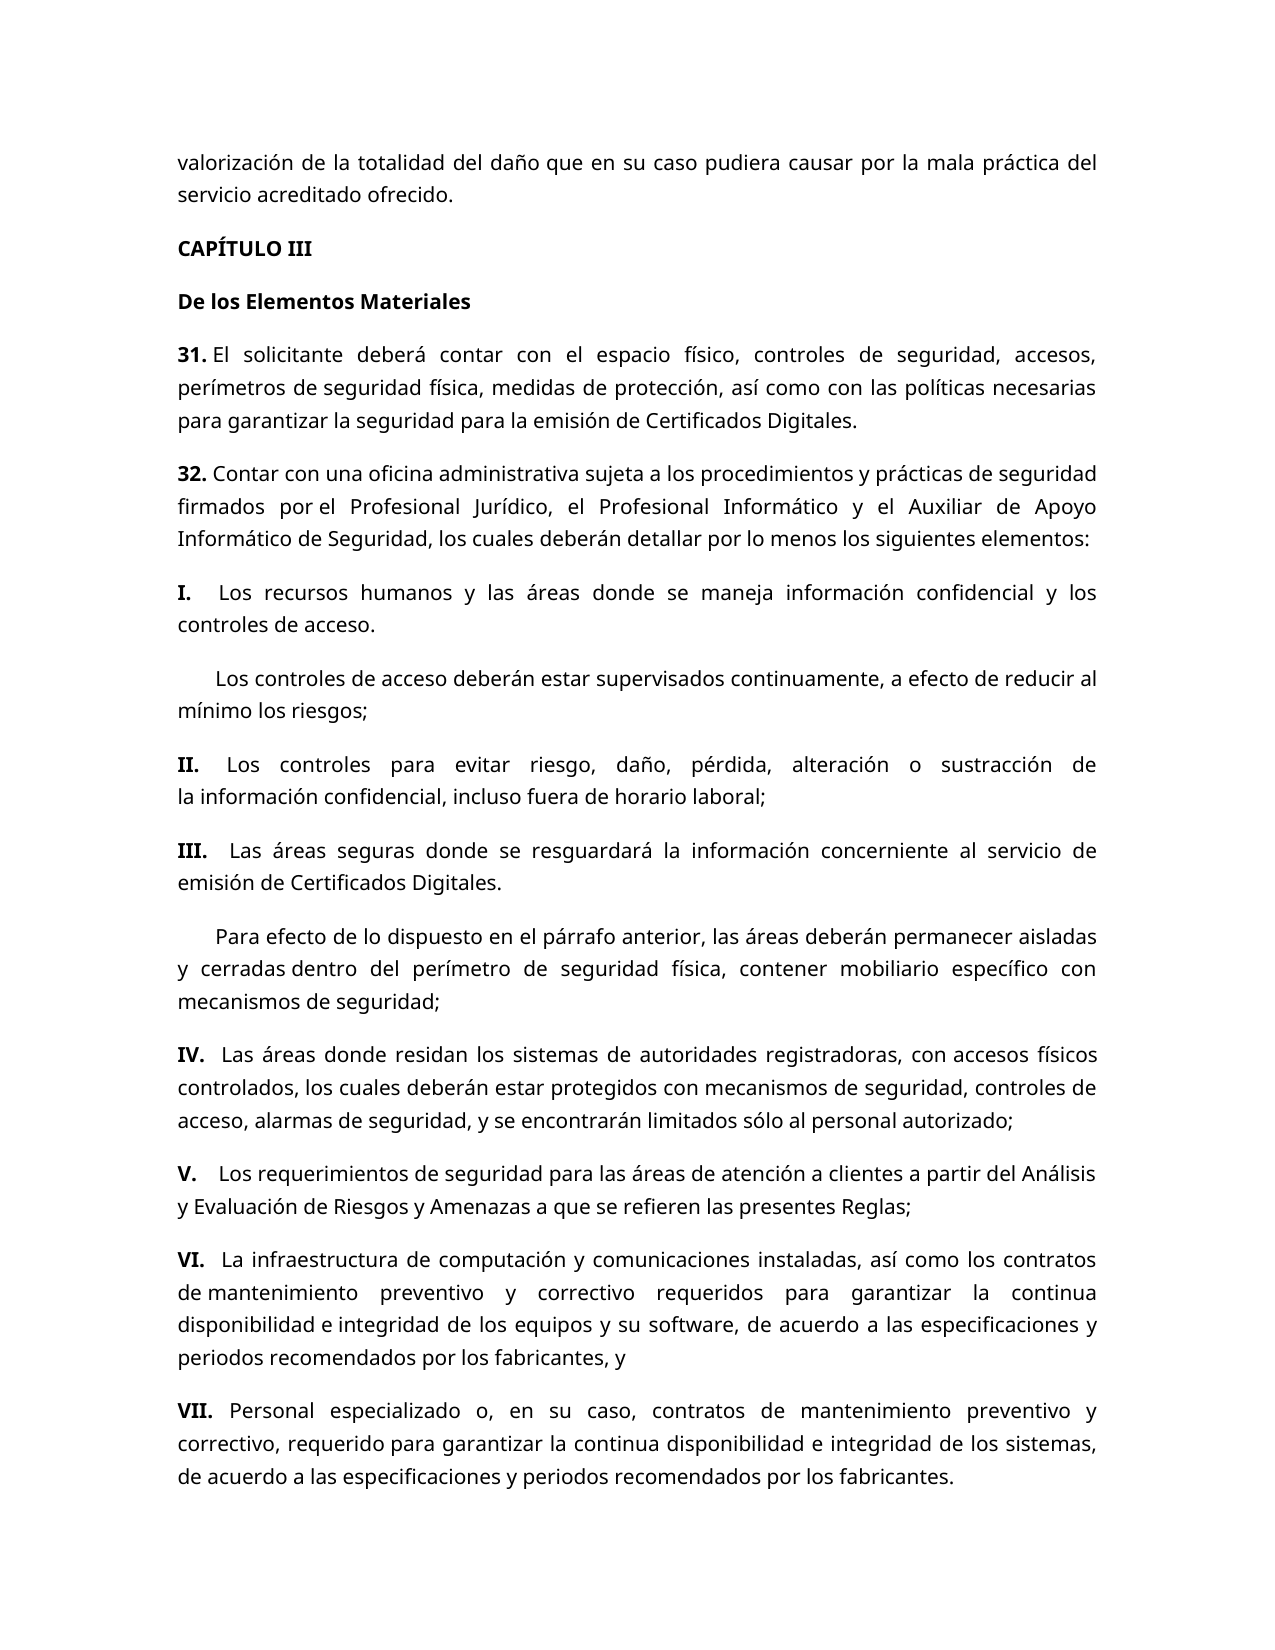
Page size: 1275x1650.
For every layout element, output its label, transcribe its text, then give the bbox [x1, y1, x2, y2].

text III. Las áreas seguras donde se resguardará la información concerniente al servicio de emisión de Certificados Digitales. [177, 836, 1098, 897]
text CAPÍTULO III [177, 234, 1098, 262]
text IV. Las áreas donde residan los sistemas de autoridades registradoras, con accesos físicos controlados, los cuales deberán estar protegidos con mecanismos de seguridad, controles de acceso, alarmas de seguridad, y se encontrarán limitados sólo al personal autorizado; [177, 1041, 1098, 1134]
text 31. El solicitante deberá contar con el espacio físico, controles de seguridad, accesos, perímetros de seguridad física, medidas de protección, así como con las políticas necesarias para garantizar la seguridad para la emisión de Certificados Digitales. [177, 341, 1098, 434]
text 32. Contar con una oficina administrativa sujeta a los procedimientos y prácticas de seguridad firmados por el Profesional Jurídico, el Profesional Informático y el Auxiliar de Apoyo Informático de Seguridad, los cuales deberán detallar por lo menos los siguientes elementos: [177, 459, 1098, 553]
text V. Los requerimientos de seguridad para las áreas de atención a clientes a partir del Análisis y Evaluación de Riesgos y Amenazas a que se refieren las presentes Reglas; [177, 1159, 1098, 1220]
text II. Los controles para evitar riesgo, daño, pérdida, alteración o sustracción de la información confidencial, incluso fuera de horario laboral; [177, 750, 1098, 811]
text I. Los recursos humanos y las áreas donde se maneja información confidencial y los controles de acceso. [177, 578, 1098, 639]
text De los Elementos Materiales [177, 287, 1098, 316]
text VI. La infraestructura de computación y comunicaciones instaladas, así como los contratos de mantenimiento preventivo y correctivo requeridos para garantizar la continua disponibilidad e integridad de los equipos y su software, de acuerdo a las especificaciones y periodos recomendados por los fabricantes, y [177, 1245, 1098, 1372]
text Para efecto de lo dispuesto en el párrafo anterior, las áreas deberán permanecer aisladas y cerradas dentro del perímetro de seguridad física, contener mobiliario específico con mecanismos de seguridad; [177, 922, 1098, 1016]
text VII. Personal especializado o, en su caso, contratos de mantenimiento preventivo y correctivo, requerido para garantizar la continua disponibilidad e integridad de los sistemas, de acuerdo a las especificaciones y periodos recomendados por los fabricantes. [177, 1397, 1098, 1490]
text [177, 148, 1098, 209]
text Los controles de acceso deberán estar supervisados continuamente, a efecto de reducir al mínimo los riesgos; [177, 664, 1098, 725]
